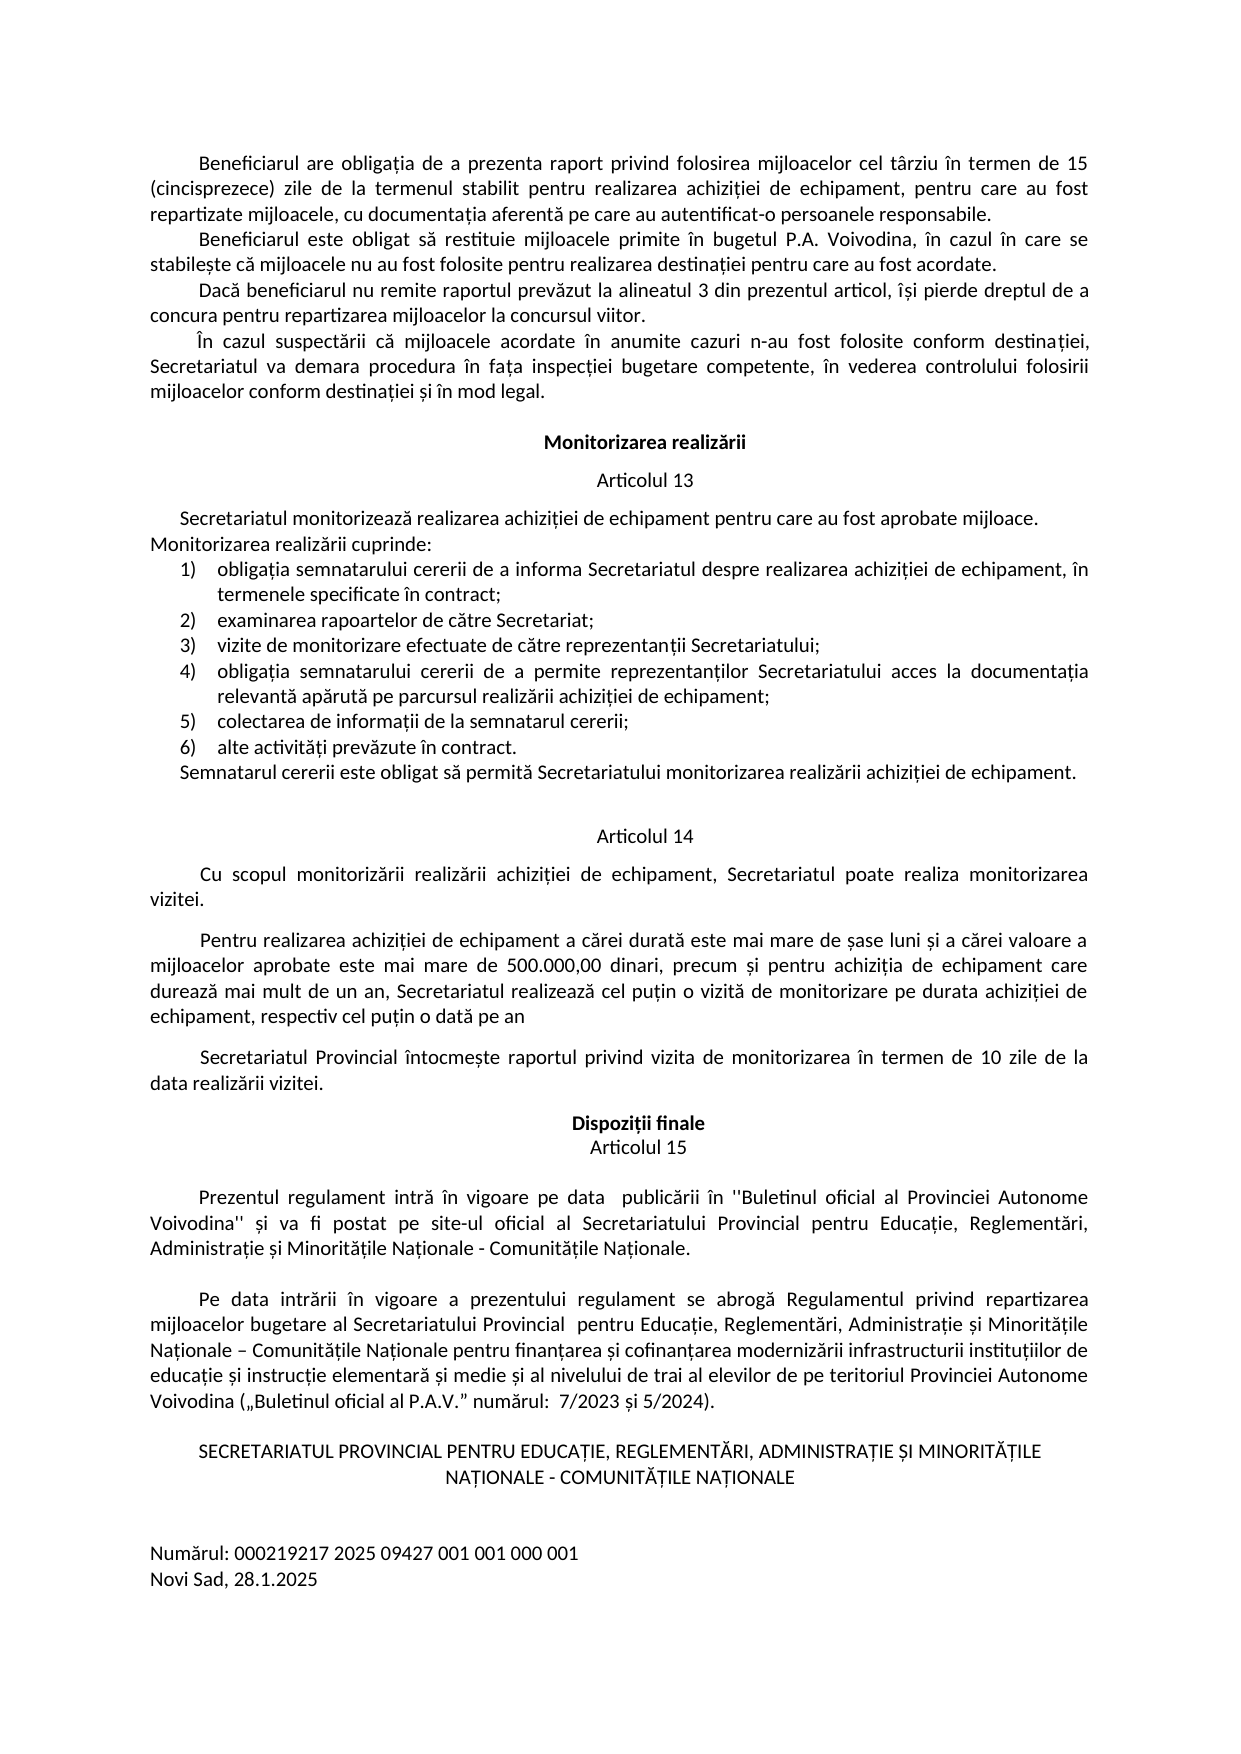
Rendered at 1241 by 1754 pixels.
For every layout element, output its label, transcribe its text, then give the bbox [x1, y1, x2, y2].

text Beneficiarul este obligat să restituie mijloacele primite în bugetul P.A. Voivodina, în cazul în care se stabilește că mijloacele nu au fost folosite pentru realizarea destinației pentru care au fost acordate. [150, 226, 1090, 277]
text Articolul 14 [150, 823, 1090, 848]
text Beneficiarul are obligaţia de a prezenta raport privind folosirea mijloacelor cel târziu în termen de 15 (cincisprezece) zile de la termenul stabilit pentru realizarea achiziției de echipament, pentru care au fost repartizate mijloacele, cu documentaţia aferentă pe care au autentificat-o persoanele responsabile. [150, 150, 1090, 226]
text În cazul suspectării că mijloacele acordate în anumite cazuri n-au fost folosite conform destinaţiei, Secretariatul va demara procedura în faţa inspecţiei bugetare competente, în vederea controlului folosirii mijloacelor conform destinaţiei şi în mod legal. [150, 328, 1090, 404]
text Prezentul regulament intră în vigoare pe data publicării în ''Buletinul oficial al Provinciei Autonome Voivodina'' și va fi postat pe site-ul oficial al Secretariatului Provincial pentru Educație, Reglementări, Administrație și Minoritățile Naționale - Comunitățile Naționale. [150, 1184, 1090, 1261]
list examinarea rapoartelor de către Secretariat; [179, 607, 1090, 632]
text Articolul 15 [162, 1135, 1078, 1159]
list vizite de monitorizare efectuate de către reprezentanţii Secretariatului; [179, 632, 1090, 658]
list alte activităţi prevăzute în contract. [179, 734, 1090, 759]
list obligația semnatarului cererii de a informa Secretariatul despre realizarea achiziției de echipament, în termenele specificate în contract; [179, 556, 1090, 607]
text Articolul 13 [150, 467, 1090, 493]
list colectarea de informații de la semnatarul cererii; [179, 709, 1090, 734]
text Dispoziţii finale [162, 1111, 1078, 1135]
list obligația semnatarului cererii de a permite reprezentanților Secretariatului acces la documentația relevantă apărută pe parcursul realizării achiziției de echipament; [179, 658, 1090, 709]
text Secretariatul Provincial întocmește raportul privind vizita de monitorizarea în termen de 10 zile de la data realizării vizitei. [150, 1044, 1090, 1095]
text Secretariatul monitorizează realizarea achiziției de echipament pentru care au fost aprobate mijloace. [150, 505, 1090, 531]
text Semnatarul cererii este obligat să permită Secretariatului monitorizarea realizării achiziției de echipament. [150, 759, 1090, 785]
text Monitorizarea realizării cuprinde: [150, 531, 1090, 556]
text Numărul: 000219217 2025 09427 001 001 000 001 [150, 1540, 1090, 1566]
text Pe data intrării în vigoare a prezentului regulament se abrogă Regulamentul privind repartizarea mijloacelor bugetare al Secretariatului Provincial pentru Educație, Reglementări, Administrație și Minoritățile Naționale – Comunitățile Naționale pentru finanțarea și cofinanțarea modernizării infrastructurii instituțiilor de educație și instrucție elementară și medie și al nivelului de trai al elevilor de pe teritoriul Provinciei Autonome Voivodina („Buletinul oficial al P.A.V.” numărul: 7/2023 şi 5/2024). [150, 1286, 1090, 1413]
text Dacă beneficiarul nu remite raportul prevăzut la alineatul 3 din prezentul articol, îşi pierde dreptul de a concura pentru repartizarea mijloacelor la concursul viitor. [150, 277, 1090, 328]
text Pentru realizarea achiziției de echipament a cărei durată este mai mare de șase luni și a cărei valoare a mijloacelor aprobate este mai mare de 500.000,00 dinari, precum și pentru achiziția de echipament care durează mai mult de un an, Secretariatul realizează cel puțin o vizită de monitorizare pe durata achiziției de echipament, respectiv cel puțin o dată pe an [150, 927, 1090, 1029]
text SECRETARIATUL PROVINCIAL PENTRU EDUCAŢIE, REGLEMENTĂRI, ADMINISTRAŢIE ŞI MINORITĂŢILE NAŢIONALE - COMUNITĂŢILE NAŢIONALE [150, 1439, 1090, 1489]
text Cu scopul monitorizării realizării achiziției de echipament, Secretariatul poate realiza monitorizarea vizitei. [150, 861, 1090, 912]
text Novi Sad, 28.1.2025 [150, 1566, 1090, 1591]
text Monitorizarea realizării [150, 429, 1090, 455]
